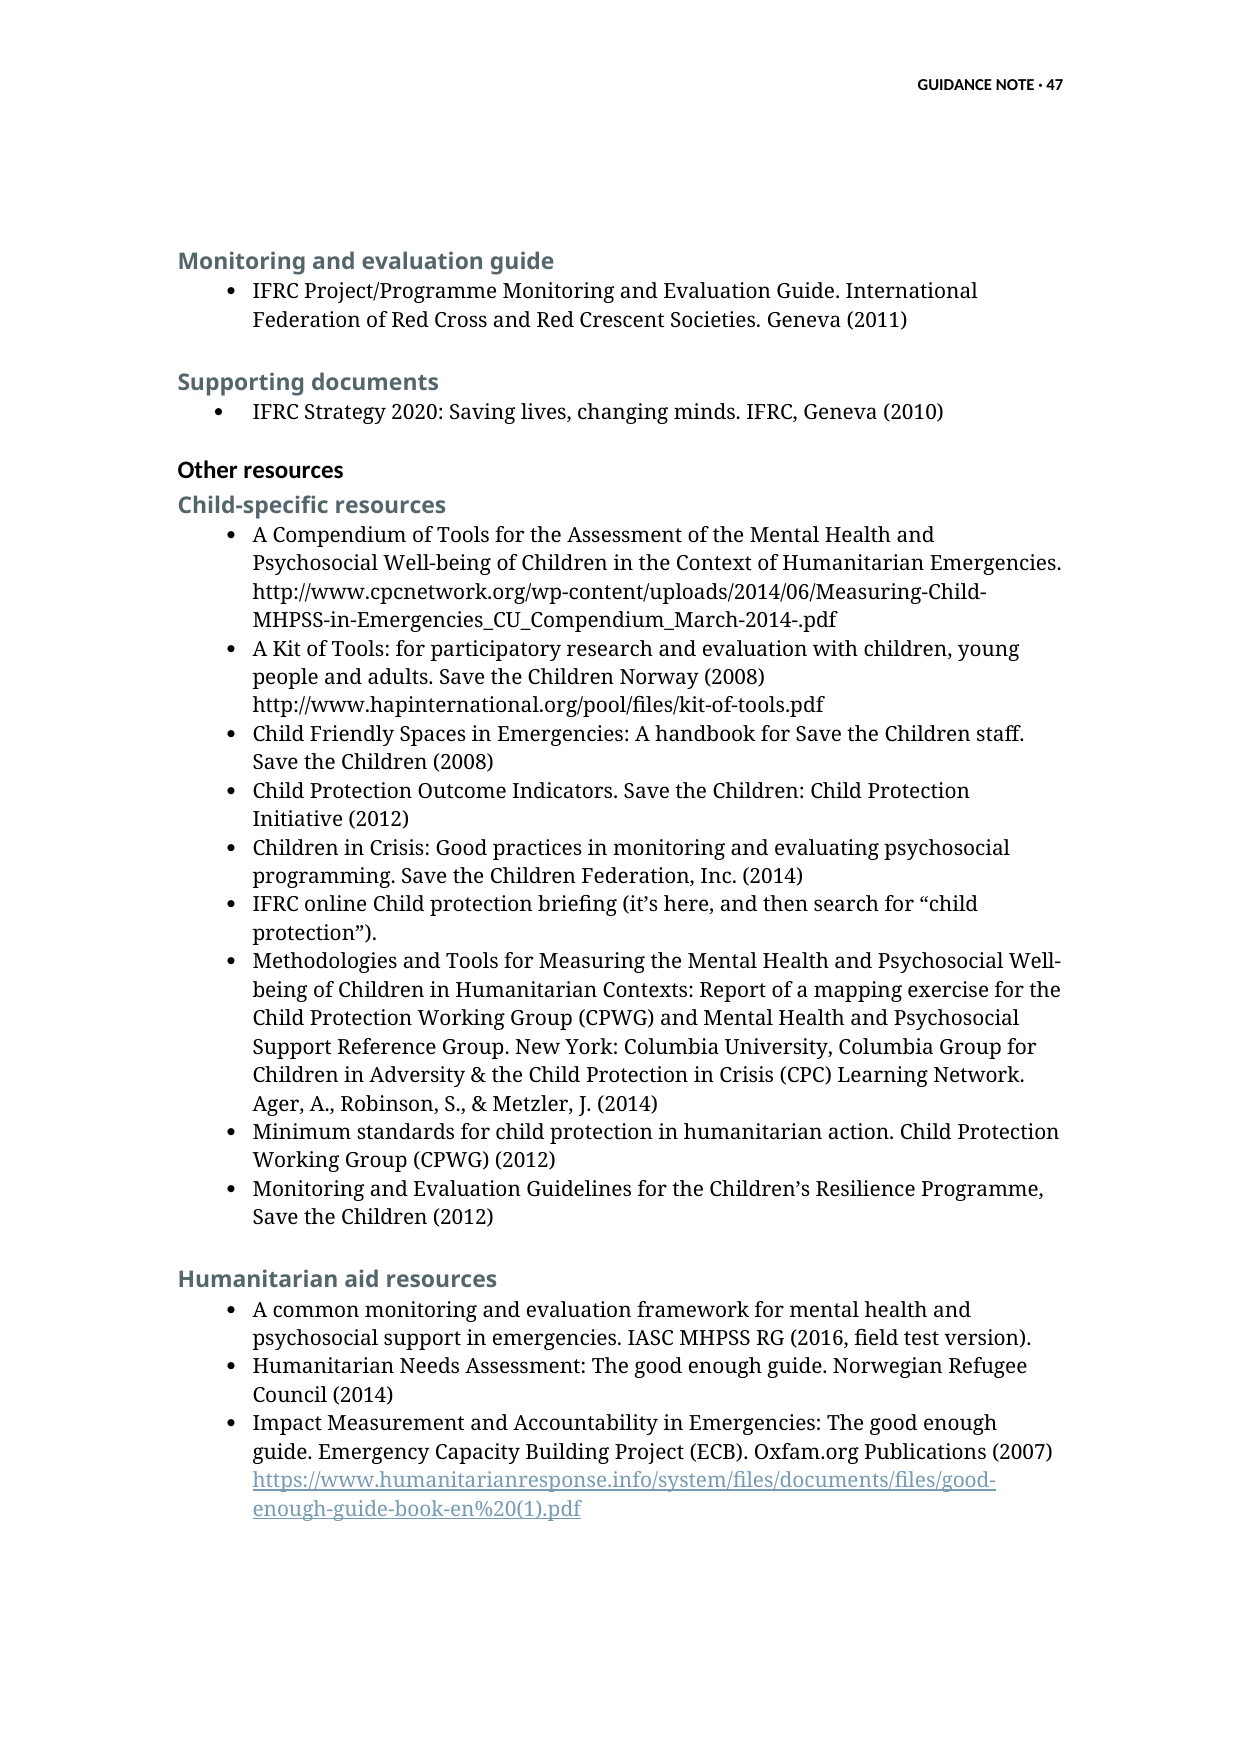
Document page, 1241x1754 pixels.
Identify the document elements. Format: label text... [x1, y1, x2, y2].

list Child Friendly Spaces in Emergencies: A handbook for Save the Children staff. Save the Children (2008) [227, 719, 1063, 776]
list Humanitarian Needs Assessment: The good enough guide. Norwegian Refugee Council (2014) [227, 1352, 1063, 1408]
list Minimum standards for child protection in humanitarian action. Child Protection Working Group (CPWG) (2012) [227, 1117, 1063, 1174]
subtitle Monitoring and evaluation guide [177, 245, 1063, 276]
list Monitoring and Evaluation Guidelines for the Children’s Resilience Programme, Save the Children (2012) [227, 1174, 1063, 1231]
list Impact Measurement and Accountability in Emergencies: The good enough guide. Emergency Capacity Building Project (ECB). Oxfam.org Publications (2007) https://www.humanitarianresponse.info/system/files/documents/files/good-enough-guide-book-en%20(1).pdf [227, 1408, 1063, 1522]
list Methodologies and Tools for Measuring the Mental Health and Psychosocial Well-being of Children in Humanitarian Contexts: Report of a mapping exercise for the Child Protection Working Group (CPWG) and Mental Health and Psychosocial Support Reference Group. New York: Columbia University, Columbia Group for Children in Adversity & the Child Protection in Crisis (CPC) Learning Network. Ager, A., Robinson, S., & Metzler, J. (2014) [227, 946, 1063, 1117]
text Other resources [177, 454, 1063, 484]
list A Kit of Tools: for participatory research and evaluation with children, young people and adults. Save the Children Norway (2008) http://www.hapinternational.org/pool/files/kit-of-tools.pdf [227, 634, 1063, 719]
subtitle Supporting documents [177, 366, 1063, 397]
list A common monitoring and evaluation framework for mental health and psychosocial support in emergencies. IASC MHPSS RG (2016, field test version). [227, 1295, 1063, 1352]
list Children in Crisis: Good practices in monitoring and evaluating psychosocial programming. Save the Children Federation, Inc. (2014) [227, 833, 1063, 889]
subtitle Humanitarian aid resources [177, 1263, 1063, 1295]
list A Compendium of Tools for the Assessment of the Mental Health and Psychosocial Well-being of Children in the Context of Humanitarian Emergencies. http://www.cpcnetwork.org/wp-content/uploads/2014/06/Measuring-Child-MHPSS-in-Emergencies_CU_Compendium_March-2014-.pdf [227, 520, 1063, 634]
list IFRC online Child protection briefing (it’s here, and then search for “child protection”). [227, 889, 1063, 946]
list Child Protection Outcome Indicators. Save the Children: Child Protection Initiative (2012) [227, 776, 1063, 833]
subtitle Child-specific resources [177, 489, 1063, 520]
list IFRC Strategy 2020: Saving lives, changing minds. IFRC, Geneva (2010) [215, 397, 1063, 426]
list IFRC Project/Programme Monitoring and Evaluation Guide. International Federation of Red Cross and Red Crescent Societies. Geneva (2011) [227, 276, 1063, 333]
